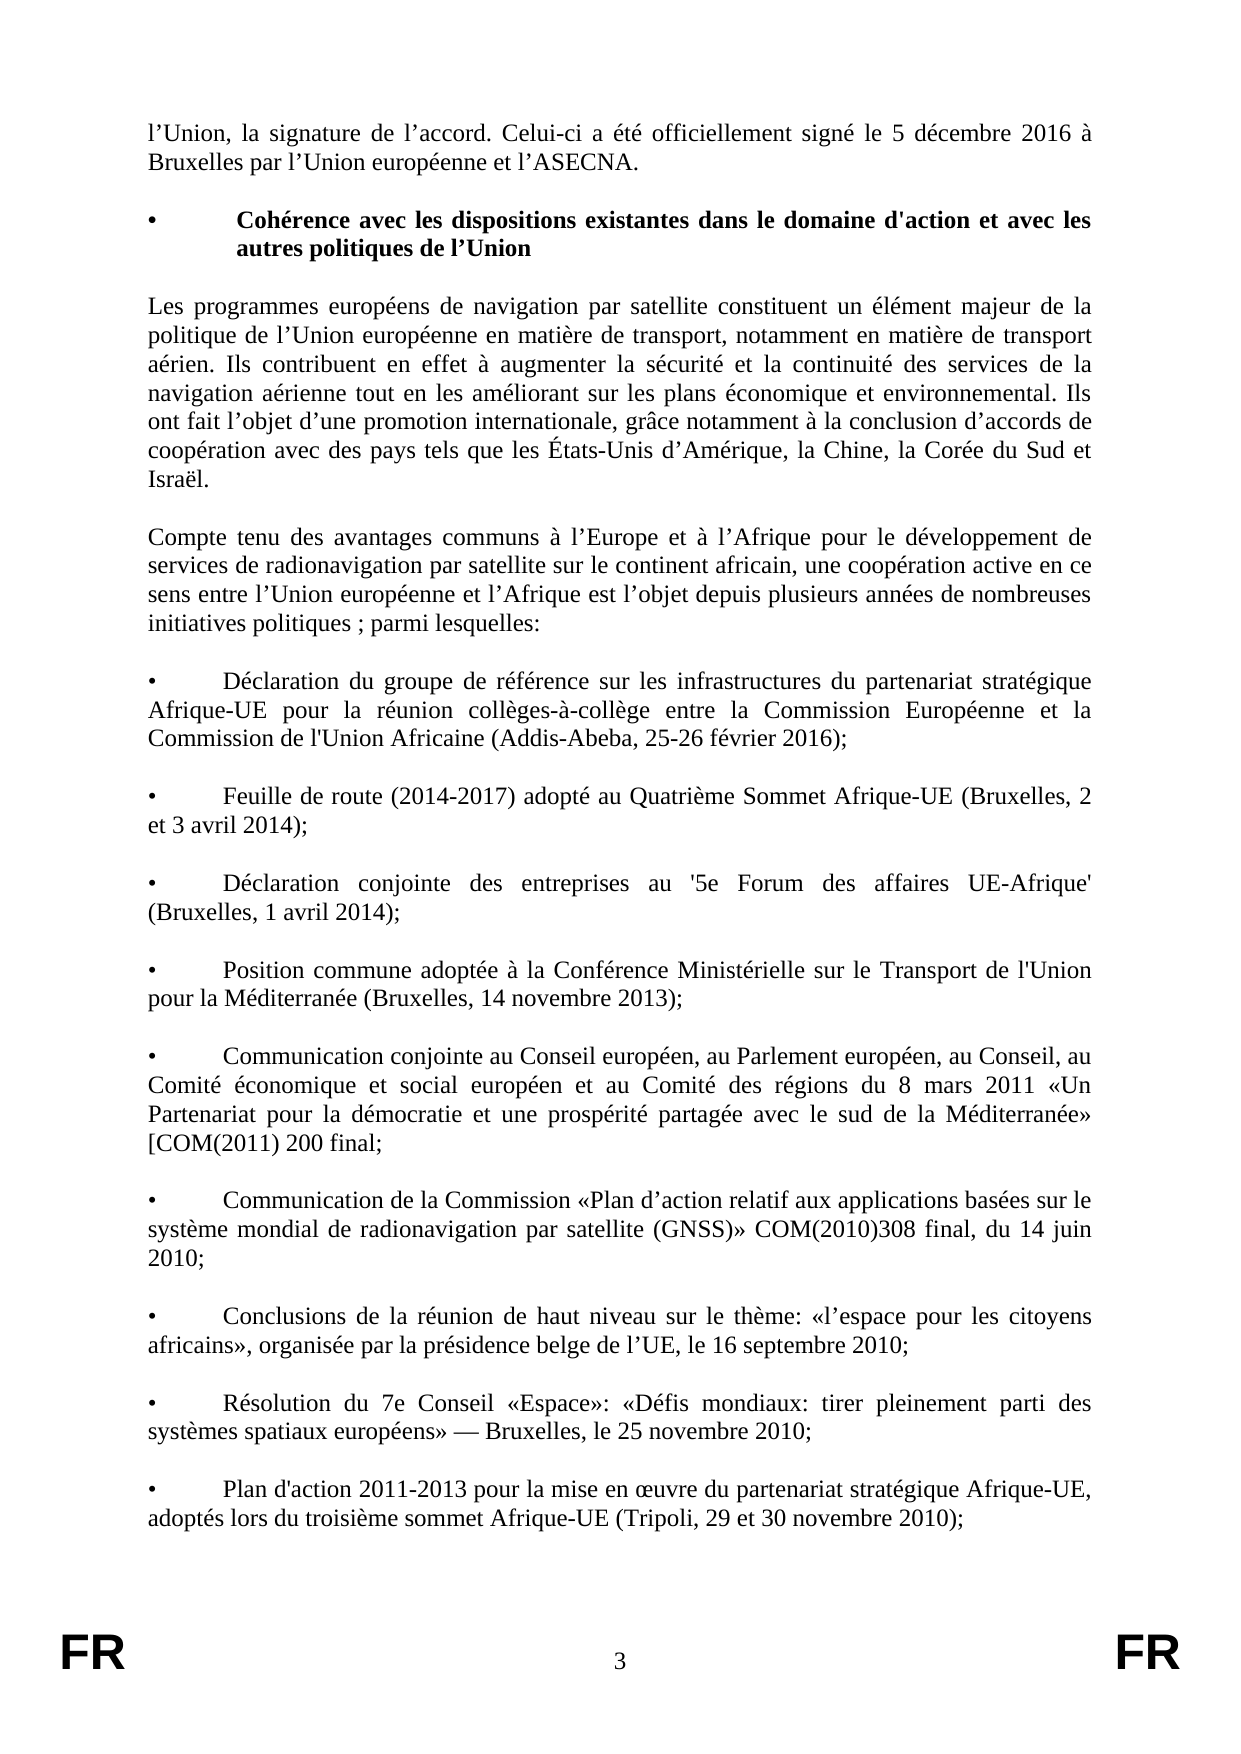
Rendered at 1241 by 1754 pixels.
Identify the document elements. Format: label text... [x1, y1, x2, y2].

text • Résolution du 7e Conseil «Espace»: «Défis mondiaux: tirer pleinement parti des systèmes spatiaux européens» — Bruxelles, le 25 novembre 2010; [148, 1388, 1093, 1445]
text • Feuille de route (2014-2017) adopté au Quatrième Sommet Afrique-UE (Bruxelles, 2 et 3 avril 2014); [148, 781, 1093, 839]
text Les programmes européens de navigation par satellite constituent un élément majeur de la politique de l’Union européenne en matière de transport, notamment en matière de transport aérien. Ils contribuent en effet à augmenter la sécurité et la continuité des services de la navigation aérienne tout en les améliorant sur les plans économique et environnemental. Ils ont fait l’objet d’une promotion internationale, grâce notamment à la conclusion d’accords de coopération avec des pays tels que les États-Unis d’Amérique, la Chine, la Corée du Sud et Israël. [148, 291, 1093, 493]
text • Position commune adoptée à la Conférence Ministérielle sur le Transport de l'Union pour la Méditerranée (Bruxelles, 14 novembre 2013); [148, 955, 1093, 1012]
subtitle • Cohérence avec les dispositions existantes dans le domaine d'action et avec les autres politiques de l’Union [148, 205, 1093, 262]
text Compte tenu des avantages communs à l’Europe et à l’Afrique pour le développement de services de radionavigation par satellite sur le continent africain, une coopération active en ce sens entre l’Union européenne et l’Afrique est l’objet depuis plusieurs années de nombreuses initiatives politiques ; parmi lesquelles: [148, 522, 1093, 637]
text • Conclusions de la réunion de haut niveau sur le thème: «l’espace pour les citoyens africains», organisée par la présidence belge de l’UE, le 16 septembre 2010; [148, 1301, 1093, 1358]
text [148, 118, 1093, 176]
text • Déclaration du groupe de référence sur les infrastructures du partenariat stratégique Afrique-UE pour la réunion collèges-à-collège entre la Commission Européenne et la Commission de l'Union Africaine (Addis-Abeba, 25-26 février 2016); [148, 666, 1093, 752]
text • Communication conjointe au Conseil européen, au Parlement européen, au Conseil, au Comité économique et social européen et au Comité des régions du 8 mars 2011 «Un Partenariat pour la démocratie et une prospérité partagée avec le sud de la Méditerranée» [COM(2011) 200 final; [148, 1041, 1093, 1156]
text • Plan d'action 2011-2013 pour la mise en œuvre du partenariat stratégique Afrique-UE, adoptés lors du troisième sommet Afrique-UE (Tripoli, 29 et 30 novembre 2010); [148, 1474, 1093, 1532]
text • Communication de la Commission «Plan d’action relatif aux applications basées sur le système mondial de radionavigation par satellite (GNSS)» COM(2010)308 final, du 14 juin 2010; [148, 1186, 1093, 1272]
text • Déclaration conjointe des entreprises au '5e Forum des affaires UE-Afrique' (Bruxelles, 1 avril 2014); [148, 868, 1093, 926]
